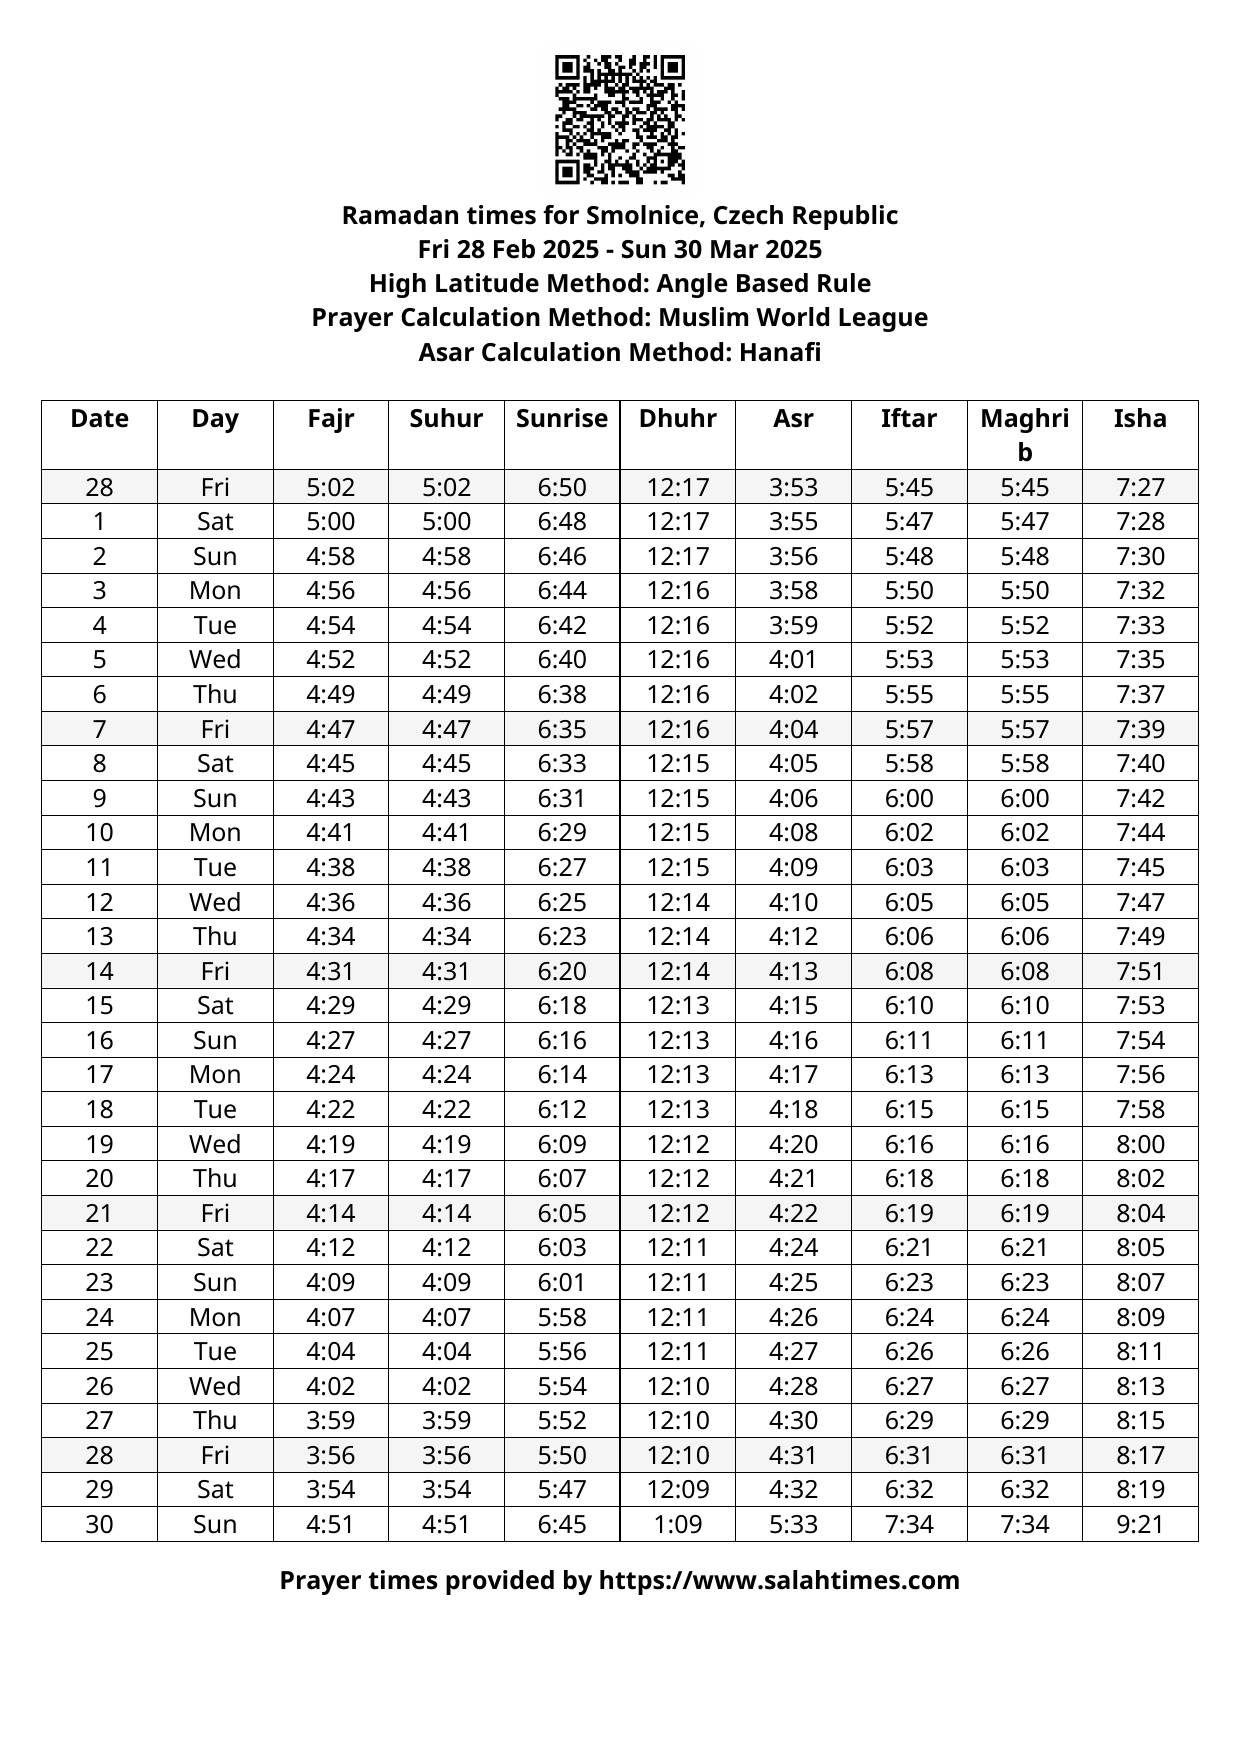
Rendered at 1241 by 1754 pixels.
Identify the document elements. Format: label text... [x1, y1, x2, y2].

table_cell 4:13 [736, 954, 851, 987]
table_cell 12:10 [621, 1438, 735, 1472]
table_cell 4:43 [389, 781, 504, 814]
table_cell 4:56 [389, 574, 504, 607]
table_cell 6:44 [505, 574, 619, 607]
table_cell 25 [42, 1334, 157, 1368]
table_cell 4:08 [736, 816, 851, 849]
table_cell 6:09 [505, 1127, 619, 1160]
table_cell 4 [42, 608, 157, 642]
table_cell 4:22 [274, 1092, 388, 1126]
table_cell Mon [158, 816, 273, 849]
table_cell 6:18 [505, 989, 619, 1022]
table_cell 5:02 [389, 470, 504, 503]
table_cell 6:10 [852, 989, 967, 1022]
table_cell 12:16 [621, 643, 735, 676]
table_cell 3:53 [736, 470, 851, 503]
table_cell 6:29 [852, 1404, 967, 1437]
table_cell 4:43 [274, 781, 388, 814]
table_cell 4:16 [736, 1023, 851, 1057]
table_cell Tue [158, 1334, 273, 1368]
table_cell 6:48 [505, 504, 619, 538]
table_cell 12:13 [621, 1092, 735, 1126]
table_cell 6:35 [505, 712, 619, 745]
table_cell 4:51 [389, 1507, 504, 1541]
table_cell 2 [42, 539, 157, 572]
table_cell 7 [42, 712, 157, 745]
table_cell 28 [42, 1438, 157, 1472]
table_cell 4:10 [736, 885, 851, 918]
table_cell 3:59 [274, 1404, 388, 1437]
table_cell Sat [158, 504, 273, 538]
table_header Sunrise [505, 401, 619, 469]
table_cell 4:21 [736, 1161, 851, 1195]
table_cell 6:20 [505, 954, 619, 987]
table_cell 8:05 [1083, 1231, 1198, 1264]
table_cell 6:33 [505, 746, 619, 780]
table_cell 6:24 [968, 1300, 1082, 1333]
table_cell 4:32 [736, 1473, 851, 1506]
table_cell 7:37 [1083, 677, 1198, 711]
table_cell 11 [42, 850, 157, 884]
table_cell 6:06 [968, 919, 1082, 953]
table_cell 4:54 [389, 608, 504, 642]
table_cell 12:12 [621, 1196, 735, 1229]
table_cell 7:35 [1083, 643, 1198, 676]
table_cell 6:29 [505, 816, 619, 849]
table_cell 4:52 [389, 643, 504, 676]
table_cell 5:50 [968, 574, 1082, 607]
table_cell 6:27 [852, 1369, 967, 1402]
table_cell 4:36 [274, 885, 388, 918]
table_header Fajr [274, 401, 388, 469]
table_cell Wed [158, 643, 273, 676]
table_cell 4:49 [274, 677, 388, 711]
table_cell 6:26 [852, 1334, 967, 1368]
table_cell Sat [158, 1231, 273, 1264]
table_cell 6:45 [505, 1507, 619, 1541]
table_cell 6:15 [852, 1092, 967, 1126]
table_cell 3:56 [389, 1438, 504, 1472]
table_cell 12:17 [621, 470, 735, 503]
table_cell 6:18 [968, 1161, 1082, 1195]
table_cell 28 [42, 470, 157, 503]
table_cell 6:23 [505, 919, 619, 953]
table_cell 6:46 [505, 539, 619, 572]
table_cell 3:56 [274, 1438, 388, 1472]
table_cell 4:12 [389, 1231, 504, 1264]
table_cell 8 [42, 746, 157, 780]
table_cell 6:08 [968, 954, 1082, 987]
table_cell 7:58 [1083, 1092, 1198, 1126]
table_cell 7:47 [1083, 885, 1198, 918]
table_cell 5:55 [852, 677, 967, 711]
table_cell 5:55 [968, 677, 1082, 711]
table_cell 7:30 [1083, 539, 1198, 572]
table_cell Mon [158, 1058, 273, 1091]
table_cell 12:11 [621, 1231, 735, 1264]
table_cell 4:17 [274, 1161, 388, 1195]
table_cell Tue [158, 850, 273, 884]
table_cell 4:05 [736, 746, 851, 780]
table_cell 12:12 [621, 1161, 735, 1195]
table_cell 6:50 [505, 470, 619, 503]
table_cell 5:47 [505, 1473, 619, 1506]
table_cell 3:54 [389, 1473, 504, 1506]
table_cell 7:53 [1083, 989, 1198, 1022]
table_cell 4:09 [389, 1265, 504, 1299]
table_cell 15 [42, 989, 157, 1022]
table_cell 5:53 [852, 643, 967, 676]
table_cell 6:16 [852, 1127, 967, 1160]
table_cell 8:04 [1083, 1196, 1198, 1229]
table_cell 6:05 [852, 885, 967, 918]
table_cell 12:10 [621, 1369, 735, 1402]
table_cell 3:54 [274, 1473, 388, 1506]
table_cell 5:47 [968, 504, 1082, 538]
table_cell 4:12 [274, 1231, 388, 1264]
table_cell 12:14 [621, 954, 735, 987]
table_cell Fri [158, 1438, 273, 1472]
table_cell 6:23 [968, 1265, 1082, 1299]
table_cell 4:25 [736, 1265, 851, 1299]
table_cell 22 [42, 1231, 157, 1264]
table_cell 6:31 [968, 1438, 1082, 1472]
table_cell 7:34 [852, 1507, 967, 1541]
table_cell 6:19 [968, 1196, 1082, 1229]
table_cell 6:03 [852, 850, 967, 884]
table_cell 3:59 [389, 1404, 504, 1437]
table_header Iftar [852, 401, 967, 469]
table_cell 5:00 [389, 504, 504, 538]
table_cell 5:54 [505, 1369, 619, 1402]
table_cell Sun [158, 1265, 273, 1299]
table_cell 6:24 [852, 1300, 967, 1333]
table_cell 6:01 [505, 1265, 619, 1299]
table_cell 4:47 [389, 712, 504, 745]
table_cell 6:15 [968, 1092, 1082, 1126]
table_cell 4:29 [389, 989, 504, 1022]
table_cell 8:11 [1083, 1334, 1198, 1368]
table_cell 6:08 [852, 954, 967, 987]
table_cell 4:27 [389, 1023, 504, 1057]
table_cell 20 [42, 1161, 157, 1195]
table_header Asr [736, 401, 851, 469]
table_cell Wed [158, 1369, 273, 1402]
table_cell 12:12 [621, 1127, 735, 1160]
table_cell 5:52 [505, 1404, 619, 1437]
table_cell 12:09 [621, 1473, 735, 1506]
table_cell 4:02 [736, 677, 851, 711]
table_cell 4:31 [274, 954, 388, 987]
table_cell 3:58 [736, 574, 851, 607]
table_cell 4:17 [389, 1161, 504, 1195]
table_cell Wed [158, 885, 273, 918]
table_cell 19 [42, 1127, 157, 1160]
table_cell 7:56 [1083, 1058, 1198, 1091]
table_cell 5:58 [852, 746, 967, 780]
table_cell 4:04 [736, 712, 851, 745]
table_cell 4:27 [736, 1334, 851, 1368]
table_cell 10 [42, 816, 157, 849]
table_cell 7:51 [1083, 954, 1198, 987]
table_cell 12:11 [621, 1265, 735, 1299]
table_cell 26 [42, 1369, 157, 1402]
table_cell 4:31 [389, 954, 504, 987]
table_cell 3 [42, 574, 157, 607]
table_cell 4:49 [389, 677, 504, 711]
table_header Date [42, 401, 157, 469]
table_cell 21 [42, 1196, 157, 1229]
table_cell 6:12 [505, 1092, 619, 1126]
table_header Isha [1083, 401, 1198, 469]
table_cell 6 [42, 677, 157, 711]
table_cell 6:13 [852, 1058, 967, 1091]
table_cell 4:29 [274, 989, 388, 1022]
table_cell Sat [158, 1473, 273, 1506]
table_cell 3:55 [736, 504, 851, 538]
table_cell 6:02 [968, 816, 1082, 849]
table_cell 14 [42, 954, 157, 987]
table_cell 4:12 [736, 919, 851, 953]
text Prayer Calculation Method: Muslim World League [42, 300, 1198, 334]
table_cell 4:07 [274, 1300, 388, 1333]
table_cell 4:07 [389, 1300, 504, 1333]
table_cell 4:09 [736, 850, 851, 884]
table_cell 5:57 [852, 712, 967, 745]
table_cell Mon [158, 574, 273, 607]
table_cell 4:18 [736, 1092, 851, 1126]
table_cell Thu [158, 1404, 273, 1437]
table_cell 6:38 [505, 677, 619, 711]
table_cell 4:04 [274, 1334, 388, 1368]
table_cell 7:44 [1083, 816, 1198, 849]
table_cell 6:00 [852, 781, 967, 814]
table_cell 12:13 [621, 1058, 735, 1091]
table_cell 12:15 [621, 816, 735, 849]
table_cell Sun [158, 539, 273, 572]
table_cell 7:45 [1083, 850, 1198, 884]
table_cell 1 [42, 504, 157, 538]
table_cell 4:22 [389, 1092, 504, 1126]
table_cell 7:32 [1083, 574, 1198, 607]
table_cell 7:28 [1083, 504, 1198, 538]
table_cell 6:23 [852, 1265, 967, 1299]
table_cell 6:19 [852, 1196, 967, 1229]
table_cell 5:56 [505, 1334, 619, 1368]
table_cell 8:00 [1083, 1127, 1198, 1160]
text High Latitude Method: Angle Based Rule [42, 266, 1198, 300]
table_header Suhur [389, 401, 504, 469]
table_cell Fri [158, 470, 273, 503]
table_cell 4:15 [736, 989, 851, 1022]
table_cell 30 [42, 1507, 157, 1541]
table_cell 7:39 [1083, 712, 1198, 745]
table_cell Tue [158, 608, 273, 642]
table_cell 4:19 [389, 1127, 504, 1160]
table_cell 6:06 [852, 919, 967, 953]
table_cell 12:11 [621, 1300, 735, 1333]
table_cell 5:53 [968, 643, 1082, 676]
table_cell 7:42 [1083, 781, 1198, 814]
text Asar Calculation Method: Hanafi [42, 334, 1198, 368]
table_cell 5:48 [968, 539, 1082, 572]
table_cell Wed [158, 1127, 273, 1160]
table_cell 12 [42, 885, 157, 918]
table_cell 4:04 [389, 1334, 504, 1368]
table_cell Tue [158, 1092, 273, 1126]
table_cell 12:16 [621, 677, 735, 711]
table_cell 6:25 [505, 885, 619, 918]
table_cell 5:52 [968, 608, 1082, 642]
table_cell 4:26 [736, 1300, 851, 1333]
table_cell 4:36 [389, 885, 504, 918]
table_cell 6:26 [968, 1334, 1082, 1368]
table_cell 5:02 [274, 470, 388, 503]
table_cell 4:58 [274, 539, 388, 572]
table_cell 1:09 [621, 1507, 735, 1541]
table_cell 12:10 [621, 1404, 735, 1437]
table_cell 9 [42, 781, 157, 814]
table_cell 4:38 [389, 850, 504, 884]
table_cell 5:52 [852, 608, 967, 642]
table_cell Sun [158, 781, 273, 814]
table_cell 4:24 [736, 1231, 851, 1264]
table_cell 4:51 [274, 1507, 388, 1541]
table_cell Thu [158, 1161, 273, 1195]
table_cell 4:06 [736, 781, 851, 814]
table_cell 8:15 [1083, 1404, 1198, 1437]
table_cell 12:15 [621, 850, 735, 884]
table_cell 4:14 [389, 1196, 504, 1229]
table_cell 5:57 [968, 712, 1082, 745]
table_cell 6:31 [505, 781, 619, 814]
table_cell 4:01 [736, 643, 851, 676]
table_cell 6:14 [505, 1058, 619, 1091]
table_cell 7:49 [1083, 919, 1198, 953]
table_cell Thu [158, 919, 273, 953]
table_cell 12:15 [621, 746, 735, 780]
table_cell 4:24 [274, 1058, 388, 1091]
table_cell Sun [158, 1507, 273, 1541]
table_cell 6:31 [852, 1438, 967, 1472]
table_cell Fri [158, 954, 273, 987]
table_cell 8:07 [1083, 1265, 1198, 1299]
table_cell 6:18 [852, 1161, 967, 1195]
table_cell 12:14 [621, 885, 735, 918]
table_cell 4:14 [274, 1196, 388, 1229]
table_cell 4:17 [736, 1058, 851, 1091]
table_cell 4:52 [274, 643, 388, 676]
table_cell 5:33 [736, 1507, 851, 1541]
table_header Day [158, 401, 273, 469]
picture [542, 41, 699, 198]
table_cell 5:58 [505, 1300, 619, 1333]
table_cell Fri [158, 712, 273, 745]
table_cell 6:32 [852, 1473, 967, 1506]
table_cell 5:45 [968, 470, 1082, 503]
table_cell 4:20 [736, 1127, 851, 1160]
table_cell 29 [42, 1473, 157, 1506]
table_cell 5:48 [852, 539, 967, 572]
table_cell 12:14 [621, 919, 735, 953]
table_cell 4:58 [389, 539, 504, 572]
table_cell 5:45 [852, 470, 967, 503]
table_cell 7:33 [1083, 608, 1198, 642]
table_cell 6:05 [968, 885, 1082, 918]
table_cell 4:56 [274, 574, 388, 607]
table_cell 8:17 [1083, 1438, 1198, 1472]
table_cell 4:41 [389, 816, 504, 849]
table_cell 4:45 [274, 746, 388, 780]
table_cell 6:21 [968, 1231, 1082, 1264]
table_cell 13 [42, 919, 157, 953]
table_cell 4:41 [274, 816, 388, 849]
table_cell 4:24 [389, 1058, 504, 1091]
table_cell 12:17 [621, 504, 735, 538]
text Prayer times provided by https://www.salahtimes.com [42, 1563, 1198, 1597]
table_cell 6:03 [505, 1231, 619, 1264]
table_cell 6:16 [505, 1023, 619, 1057]
table_cell 12:16 [621, 608, 735, 642]
table_cell 6:29 [968, 1404, 1082, 1437]
table_cell 24 [42, 1300, 157, 1333]
table_cell 5:00 [274, 504, 388, 538]
table_cell 9:21 [1083, 1507, 1198, 1541]
table_cell 8:19 [1083, 1473, 1198, 1506]
table_cell 6:11 [968, 1023, 1082, 1057]
table_cell 6:42 [505, 608, 619, 642]
table_cell 12:16 [621, 712, 735, 745]
table_header Maghrib [968, 401, 1082, 469]
table_cell 5 [42, 643, 157, 676]
table_cell 4:34 [389, 919, 504, 953]
table_cell 4:02 [389, 1369, 504, 1402]
table_cell Fri [158, 1196, 273, 1229]
table_cell 12:15 [621, 781, 735, 814]
table_cell 12:11 [621, 1334, 735, 1368]
table_cell 6:27 [505, 850, 619, 884]
table_cell 6:16 [968, 1127, 1082, 1160]
table_cell 8:02 [1083, 1161, 1198, 1195]
table_cell Sat [158, 746, 273, 780]
table_cell 5:58 [968, 746, 1082, 780]
table_cell 6:03 [968, 850, 1082, 884]
table_cell 4:19 [274, 1127, 388, 1160]
table_cell Sat [158, 989, 273, 1022]
table_cell 3:59 [736, 608, 851, 642]
table_cell 6:40 [505, 643, 619, 676]
table_cell 3:56 [736, 539, 851, 572]
table_cell 6:10 [968, 989, 1082, 1022]
table_cell 6:27 [968, 1369, 1082, 1402]
table_cell 6:07 [505, 1161, 619, 1195]
table_cell 6:00 [968, 781, 1082, 814]
table_cell 12:17 [621, 539, 735, 572]
table_cell 4:34 [274, 919, 388, 953]
table_cell 4:47 [274, 712, 388, 745]
table_cell Sun [158, 1023, 273, 1057]
table_cell 8:09 [1083, 1300, 1198, 1333]
table_cell Mon [158, 1300, 273, 1333]
table_cell 23 [42, 1265, 157, 1299]
table_cell 4:09 [274, 1265, 388, 1299]
table_cell 12:13 [621, 1023, 735, 1057]
table_cell 4:28 [736, 1369, 851, 1402]
table_cell 4:27 [274, 1023, 388, 1057]
table_cell 27 [42, 1404, 157, 1437]
table_cell 16 [42, 1023, 157, 1057]
table_cell 6:05 [505, 1196, 619, 1229]
table_cell 6:13 [968, 1058, 1082, 1091]
table_cell 4:38 [274, 850, 388, 884]
table_cell 4:02 [274, 1369, 388, 1402]
text Ramadan times for Smolnice, Czech Republic [42, 198, 1198, 232]
table_cell 5:47 [852, 504, 967, 538]
table_cell 5:50 [505, 1438, 619, 1472]
table_cell 4:22 [736, 1196, 851, 1229]
table_cell Thu [158, 677, 273, 711]
text Fri 28 Feb 2025 - Sun 30 Mar 2025 [42, 232, 1198, 266]
table_cell 8:13 [1083, 1369, 1198, 1402]
table_cell 5:50 [852, 574, 967, 607]
table_header Dhuhr [621, 401, 735, 469]
table_cell 7:54 [1083, 1023, 1198, 1057]
table_cell 7:40 [1083, 746, 1198, 780]
table_cell 6:21 [852, 1231, 967, 1264]
table_cell 4:31 [736, 1438, 851, 1472]
table_cell 6:02 [852, 816, 967, 849]
table_cell 12:16 [621, 574, 735, 607]
table_cell 12:13 [621, 989, 735, 1022]
table_cell 7:34 [968, 1507, 1082, 1541]
table_cell 4:54 [274, 608, 388, 642]
table_cell 17 [42, 1058, 157, 1091]
table_cell 6:32 [968, 1473, 1082, 1506]
table_cell 18 [42, 1092, 157, 1126]
table_cell 7:27 [1083, 470, 1198, 503]
table_cell 6:11 [852, 1023, 967, 1057]
table_cell 4:45 [389, 746, 504, 780]
table_cell 4:30 [736, 1404, 851, 1437]
